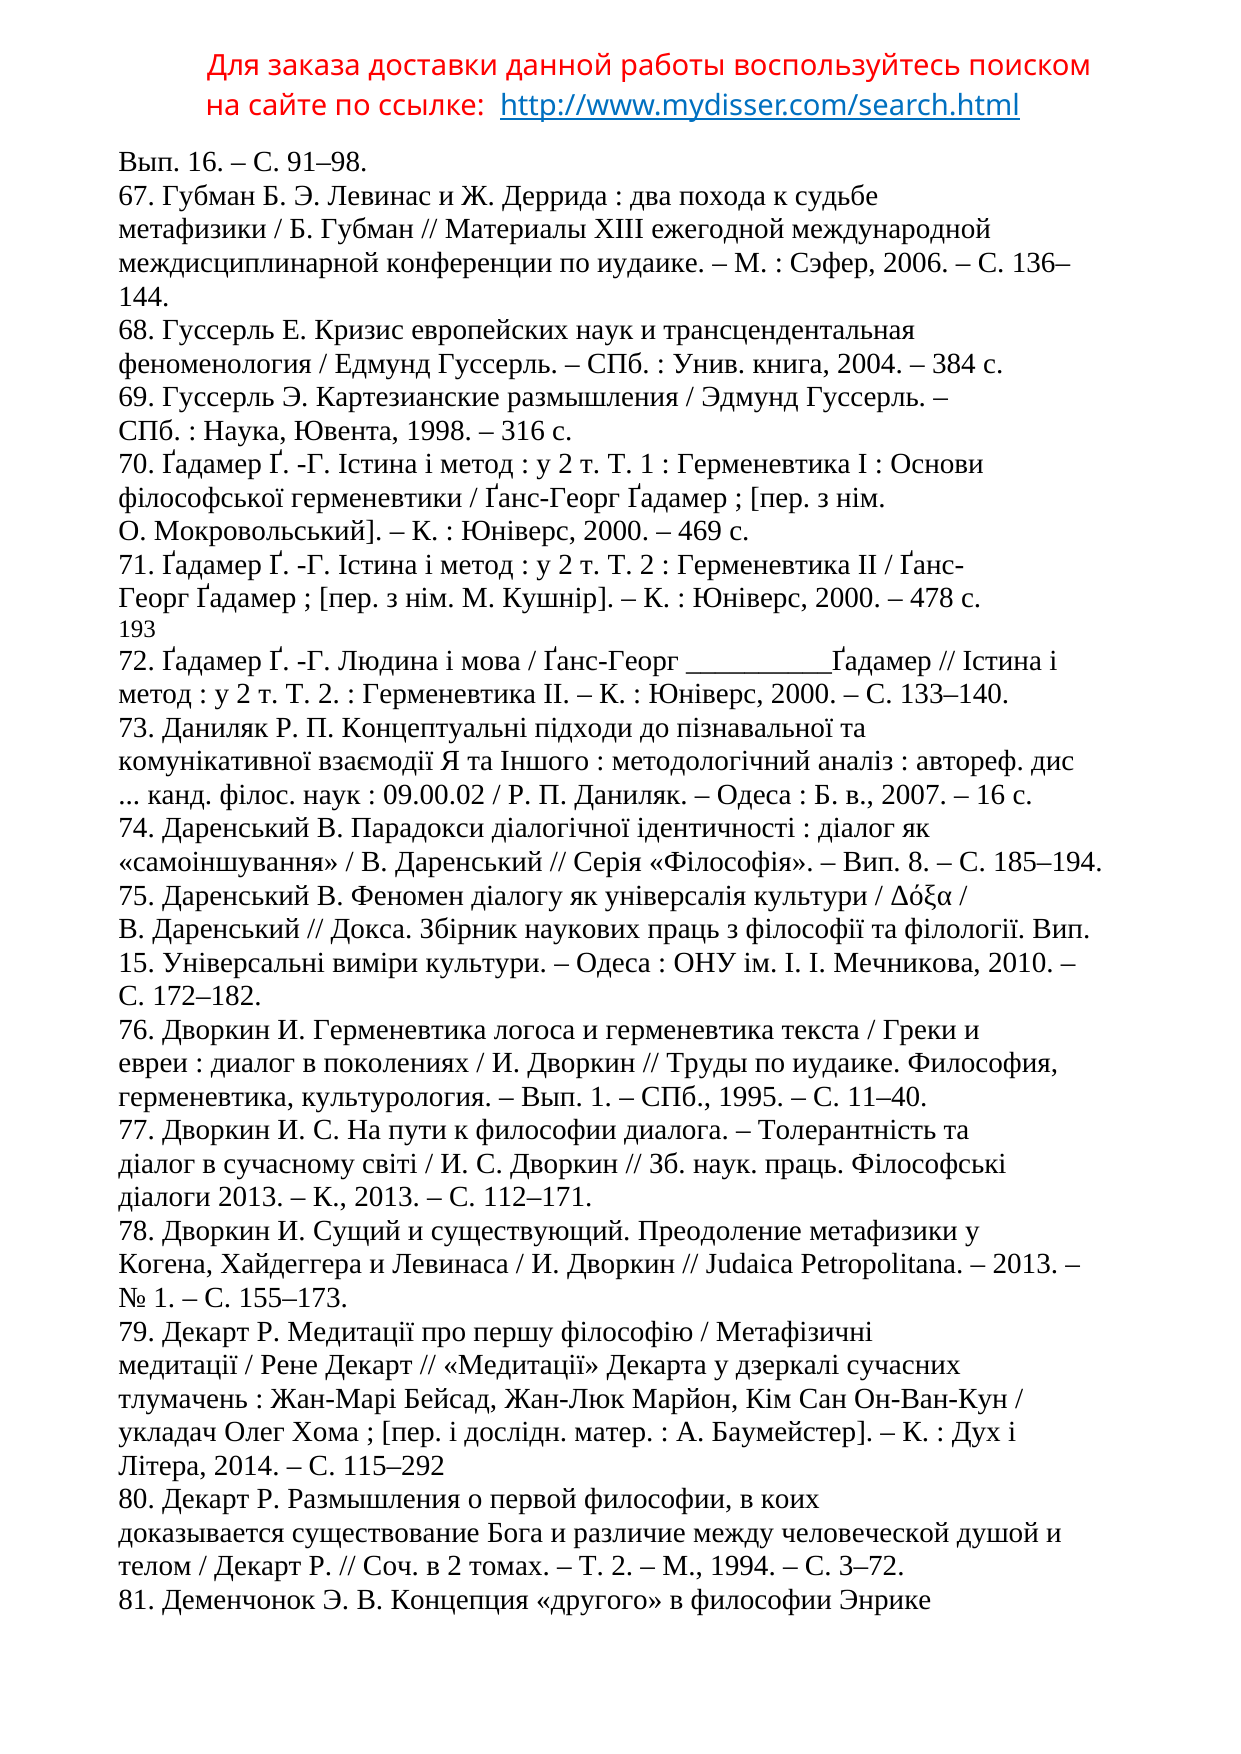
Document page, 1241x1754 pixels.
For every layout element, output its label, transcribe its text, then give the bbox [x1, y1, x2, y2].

text 77. Дворкин И. С. На пути к философии диалога. – Толерантність та [118, 1112, 1107, 1146]
text 81. Деменчонок Э. В. Концепция «другого» в философии Энрике [118, 1582, 1107, 1616]
text 67. Губман Б. Э. Левинас и Ж. Деррида : два похода к судьбе [118, 178, 1107, 212]
text 71. Ґадамер Ґ. -Г. Істина і метод : у 2 т. Т. 2 : Герменевтика ІІ / Ґанс- [118, 547, 1107, 581]
text 69. Гуссерль Э. Картезианские размышления / Эдмунд Гуссерль. – [118, 379, 1107, 413]
text 78. Дворкин И. Сущий и существующий. Преодоление метафизики у [118, 1213, 1107, 1247]
text комунікативної взаємодії Я та Іншого : методологічний аналіз : автореф. дис [118, 743, 1107, 777]
text Літера, 2014. – С. 115–292 [118, 1448, 1107, 1481]
text С. 172–182. [118, 978, 1107, 1012]
text укладач Олег Хома ; [пер. і дослідн. матер. : А. Баумейстер]. – К. : Дух і [118, 1414, 1107, 1448]
text герменевтика, культурология. – Вып. 1. – СПб., 1995. – С. 11–40. [118, 1079, 1107, 1112]
text Георг Ґадамер ; [пер. з нім. М. Кушнір]. – К. : Юніверс, 2000. – 478 с. [118, 581, 1107, 614]
text діалог в сучасному світі / И. С. Дворкин // Зб. наук. праць. Філософські [118, 1146, 1107, 1179]
text 76. Дворкин И. Герменевтика логоса и герменевтика текста / Греки и [118, 1012, 1107, 1045]
text евреи : диалог в поколениях / И. Дворкин // Труды по иудаике. Философия, [118, 1045, 1107, 1079]
text філософської герменевтики / Ґанс-Георг Ґадамер ; [пер. з нім. [118, 480, 1107, 513]
text метод : у 2 т. Т. 2. : Герменевтика ІІ. – К. : Юніверс, 2000. – С. 133–140. [118, 676, 1107, 710]
text Вып. 16. – С. 91–98. [118, 144, 1107, 178]
text В. Даренський // Докса. Збірник наукових праць з філософії та філології. Вип. [118, 911, 1107, 945]
text 74. Даренський В. Парадокси діалогічної ідентичності : діалог як [118, 811, 1107, 844]
text 70. Ґадамер Ґ. -Г. Істина і метод : у 2 т. Т. 1 : Герменевтика І : Основи [118, 446, 1107, 480]
text феноменология / Едмунд Гуссерль. – СПб. : Унив. книга, 2004. – 384 с. [118, 346, 1107, 379]
text 68. Гуссерль Е. Кризис европейских наук и трансцендентальная [118, 312, 1107, 346]
text тлумачень : Жан-Марі Бейсад, Жан-Люк Марйон, Кім Сан Он-Ван-Кун / [118, 1381, 1107, 1414]
text Когена, Хайдеггера и Левинаса / И. Дворкин // Judaica Petropolitana. – 2013. – [118, 1247, 1107, 1280]
text діалоги 2013. – К., 2013. – С. 112–171. [118, 1179, 1107, 1213]
text 73. Даниляк Р. П. Концептуальні підходи до пізнавальної та [118, 710, 1107, 743]
text медитації / Рене Декарт // «Медитації» Декарта у дзеркалі сучасних [118, 1347, 1107, 1381]
text СПб. : Наука, Ювента, 1998. – 316 с. [118, 413, 1107, 446]
text О. Мокровольський]. – К. : Юніверс, 2000. – 469 с. [118, 513, 1107, 547]
text «самоіншування» / В. Даренський // Серія «Філософія». – Вип. 8. – С. 185–194. [118, 844, 1107, 878]
text 15. Універсальні виміри культури. – Одеса : ОНУ ім. І. І. Мечникова, 2010. – [118, 945, 1107, 978]
text 193 [118, 614, 1107, 643]
text метафизики / Б. Губман // Материалы ХІІІ ежегодной международной [118, 212, 1107, 245]
text 79. Декарт Р. Медитації про першу філософію / Метафізичні [118, 1314, 1107, 1347]
text междисциплинарной конференции по иудаике. – М. : Сэфер, 2006. – С. 136–144. [118, 245, 1107, 312]
text 72. Ґадамер Ґ. -Г. Людина і мова / Ґанс-Георг __________Ґадамер // Істина і [118, 643, 1107, 676]
text 75. Даренський В. Феномен діалогу як універсалія культури / Δόξα / [118, 878, 1107, 911]
text ... канд. філос. наук : 09.00.02 / Р. П. Даниляк. – Одеса : Б. в., 2007. – 16 с. [118, 777, 1107, 811]
text № 1. – С. 155–173. [118, 1280, 1107, 1314]
text доказывается существование Бога и различие между человеческой душой и [118, 1515, 1107, 1548]
text 80. Декарт Р. Размышления о первой философии, в коих [118, 1481, 1107, 1515]
text телом / Декарт Р. // Соч. в 2 томах. – Т. 2. – М., 1994. – С. 3–72. [118, 1548, 1107, 1582]
